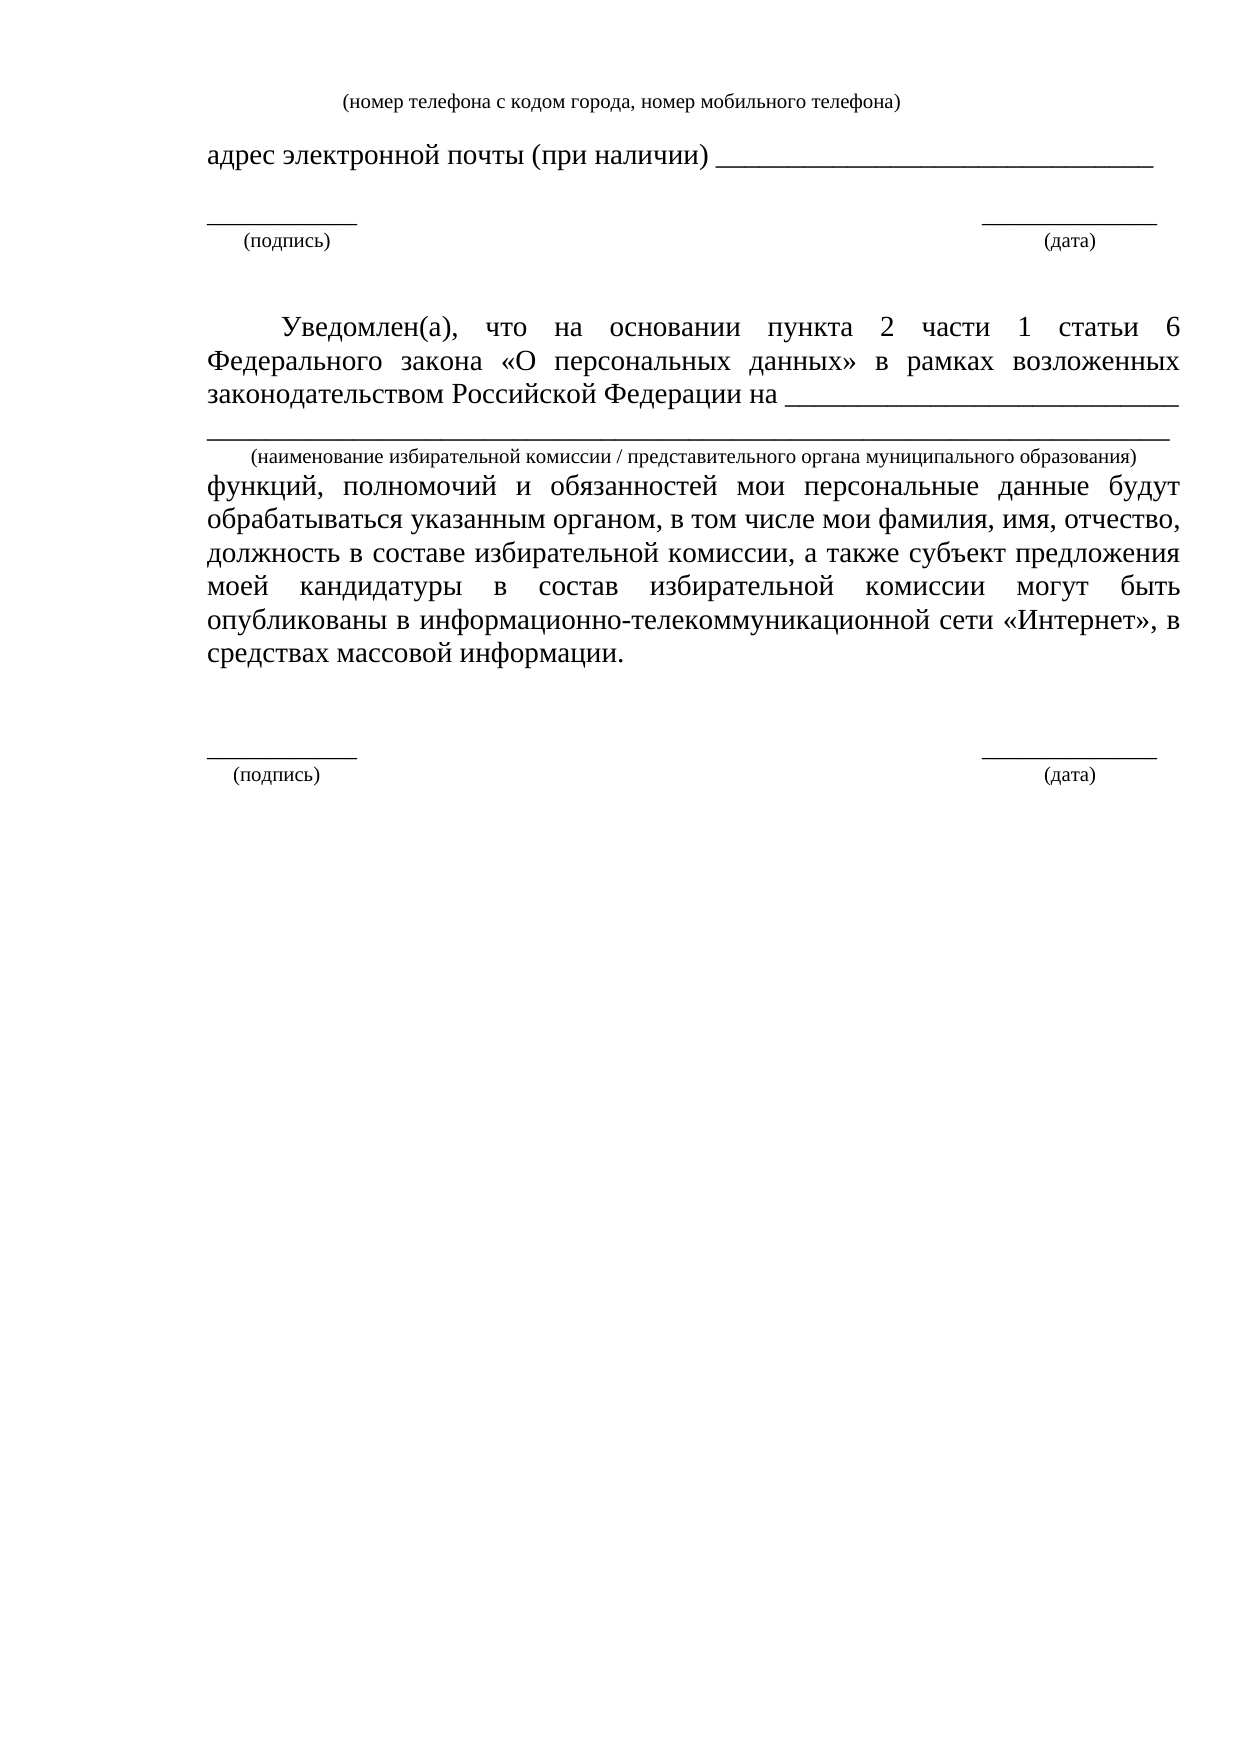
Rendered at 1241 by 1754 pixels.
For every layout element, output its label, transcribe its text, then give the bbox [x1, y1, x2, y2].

text (подпись) (дата) [207, 228, 1181, 252]
text (подпись) (дата) [207, 762, 1181, 786]
text (номер телефона с кодом города, номер мобильного телефона) [207, 89, 1181, 113]
text (наименование избирательной комиссии / представительного органа муниципального образования) [207, 443, 1181, 468]
text ____________ ______________ [207, 199, 1181, 228]
text ____________ ______________ [207, 733, 1181, 762]
text __________________________________________________________________ [207, 410, 1181, 443]
text адрес электронной почты (при наличии) ______________________________ [207, 137, 1181, 170]
text Уведомлен(а), что на основании пункта 2 части 1 статьи 6 Федерального закона «О персональных данных» в рамках возложенных законодательством Российской Федерации на ___________________________ [207, 309, 1181, 410]
text функций, полномочий и обязанностей мои персональные данные будут обрабатываться указанным органом, в том числе мои фамилия, имя, отчество, должность в составе избирательной комиссии, а также субъект предложения моей кандидатуры в состав избирательной комиссии могут быть опубликованы в информационно-телекоммуникационной сети «Интернет», в средствах массовой информации. [207, 468, 1181, 669]
